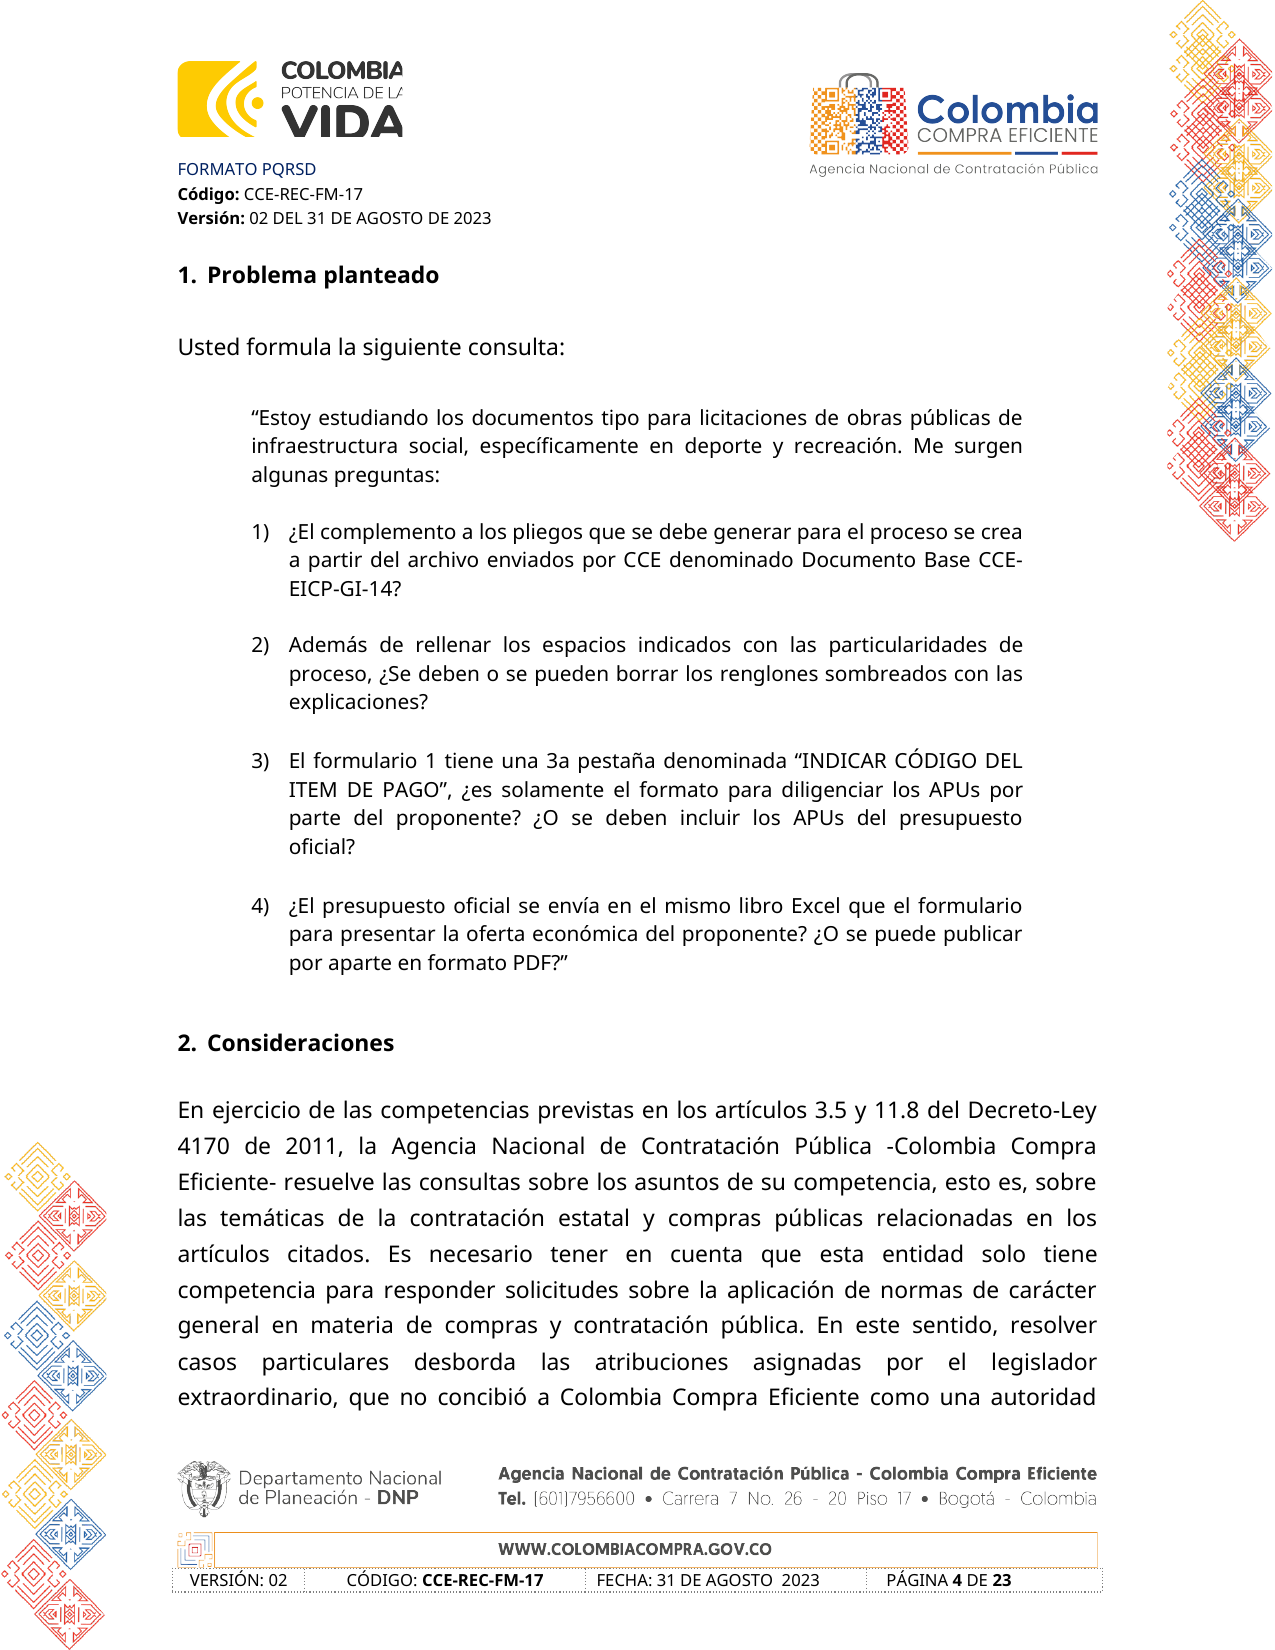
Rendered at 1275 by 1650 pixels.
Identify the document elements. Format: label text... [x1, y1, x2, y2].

picture [177, 1461, 1098, 1568]
list Además de rellenar los espacios indicados con las particularidades de proceso, ¿Se deben o se pueden borrar los renglones sombreados con las explicaciones? [251, 631, 1024, 716]
picture [0, 1141, 106, 1648]
picture [809, 73, 1098, 177]
list ¿El complemento a los pliegos que se debe generar para el proceso se crea a partir del archivo enviados por CCE denominado Documento Base CCE-EICP-GI-14? [251, 517, 1024, 602]
list Problema planteado [177, 259, 1098, 291]
picture [1165, 0, 1272, 539]
list ¿El presupuesto oficial se envía en el mismo libro Excel que el formulario para presentar la oferta económica del proponente? ¿O se puede publicar por aparte en formato PDF?” [251, 891, 1024, 976]
text “Estoy estudiando los documentos tipo para licitaciones de obras públicas de infraestructura social, específicamente en deporte y recreación. Me surgen algunas preguntas: [251, 403, 1024, 488]
text Usted formula la siguiente consulta: [177, 331, 1098, 362]
list Consideraciones [177, 1027, 1098, 1058]
list El formulario 1 tiene una 3a pestaña denominada “INDICAR CÓDIGO DEL ITEM DE PAGO”, ¿es solamente el formato para diligenciar los APUs por parte del proponente? ¿O se deben incluir los APUs del presupuesto oficial? [251, 747, 1024, 860]
picture [177, 61, 402, 137]
